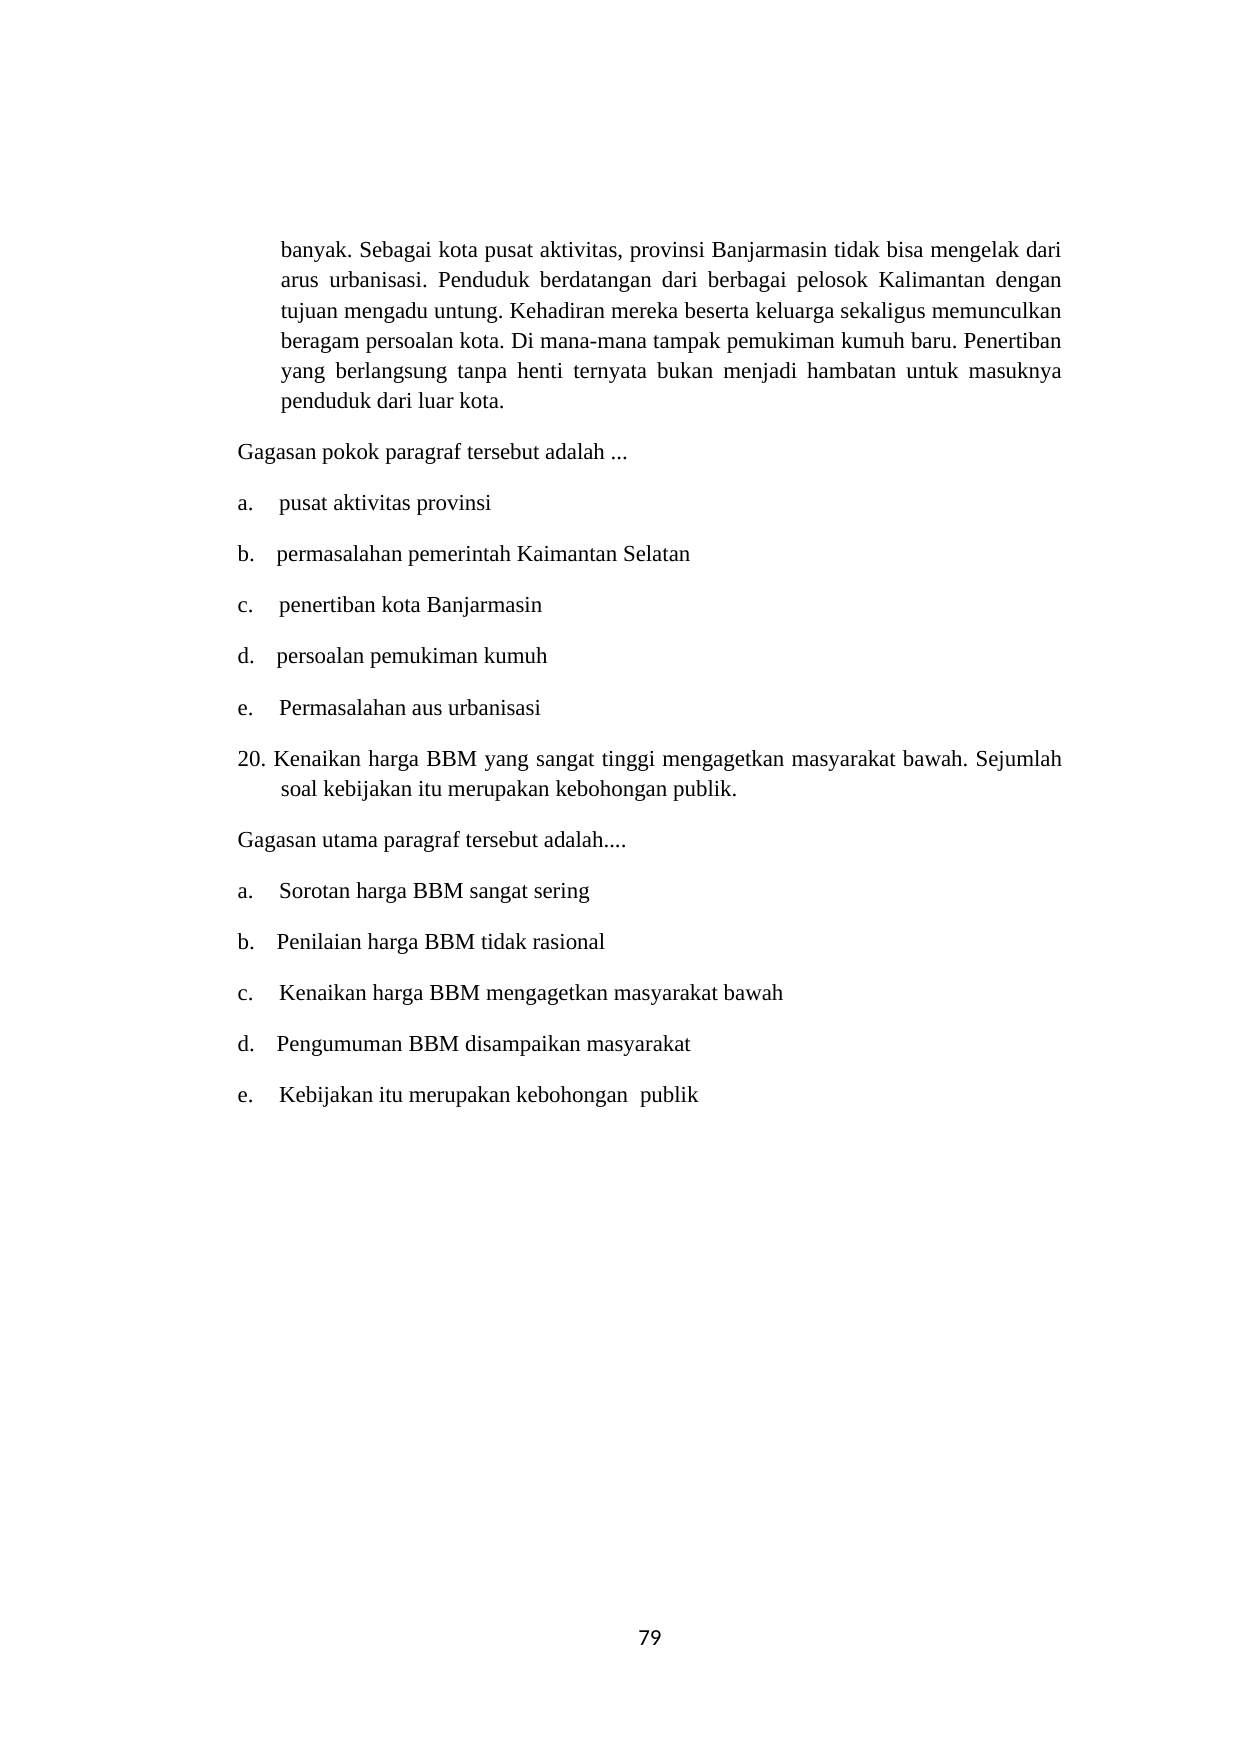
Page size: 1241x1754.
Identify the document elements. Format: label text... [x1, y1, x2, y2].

text a. Sorotan harga BBM sangat sering [236, 877, 1063, 903]
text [237, 236, 1063, 414]
text 20. Kenaikan harga BBM yang sangat tinggi mengagetkan masyarakat bawah. Sejumlah soal kebijakan itu merupakan kebohongan publik. [237, 744, 1063, 801]
text e. Kebijakan itu merupakan kebohongan publik [236, 1081, 1063, 1107]
text d. Pengumuman BBM disampaikan masyarakat [236, 1030, 1063, 1056]
text a. pusat aktivitas provinsi [236, 489, 1063, 516]
text Gagasan utama paragraf tersebut adalah.... [236, 826, 1063, 852]
text c. Kenaikan harga BBM mengagetkan masyarakat bawah [236, 979, 1063, 1005]
text b. Penilaian harga BBM tidak rasional [236, 928, 1063, 954]
text b. permasalahan pemerintah Kaimantan Selatan [236, 540, 1063, 567]
text d. persoalan pemukiman kumuh [236, 642, 1063, 669]
text e. Permasalahan aus urbanisasi [236, 693, 1063, 720]
text c. penertiban kota Banjarmasin [236, 591, 1063, 618]
text Gagasan pokok paragraf tersebut adalah ... [236, 438, 1063, 465]
